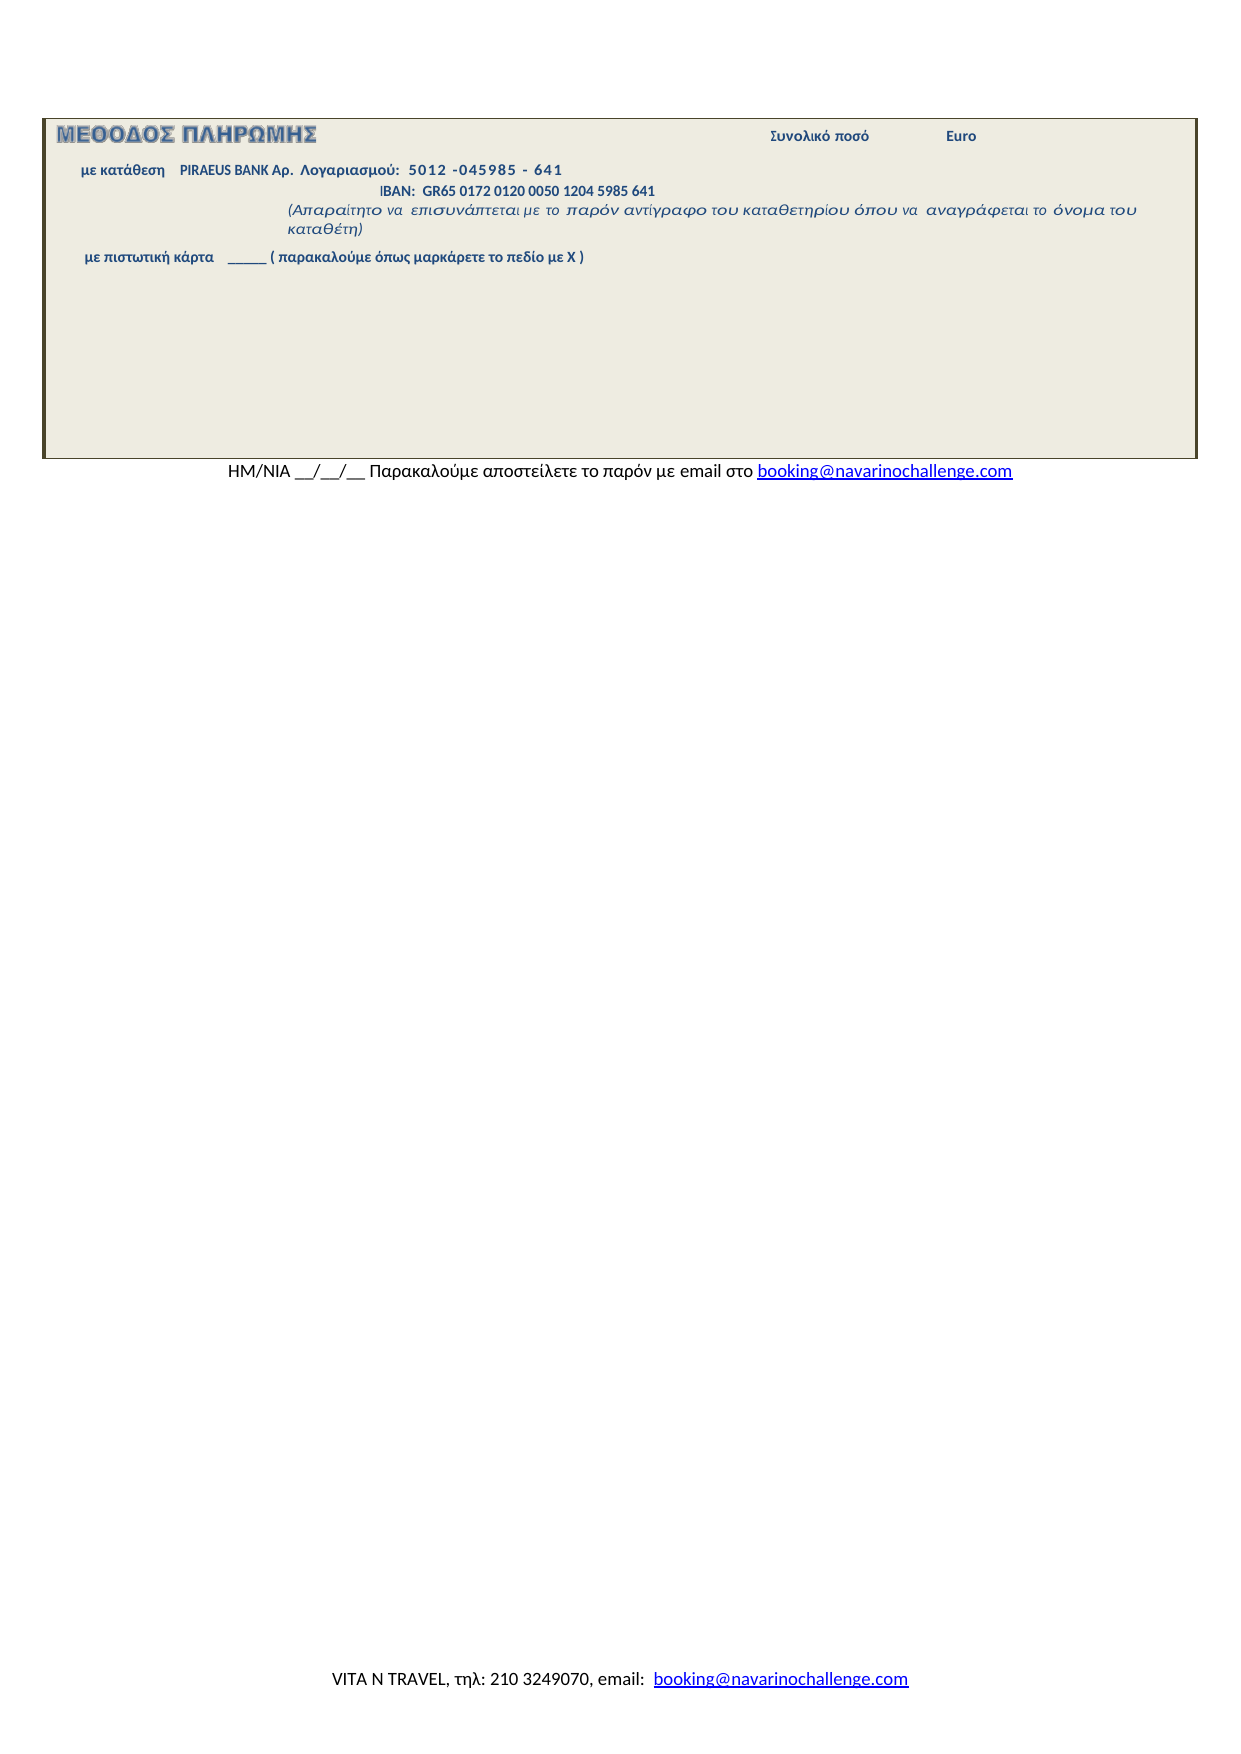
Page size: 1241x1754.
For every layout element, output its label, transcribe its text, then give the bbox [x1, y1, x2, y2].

picture [56, 125, 317, 143]
text ΗΜ/ΝΙΑ __/__/__ Παρακαλούμε αποστείλετε το παρόν με email στο booking@navarinochallenge.com [187, 459, 1053, 482]
table_cell Συνολικό ποσό Euro με κατάθεση PIRAEUS BANK Αρ. Λογαριασμού: 5012 -045985 - 641 IBAN: GR65 0172 0120 0050 1204 5985 641 (Απαραίτητο να επισυνάπτεται με το παρόν αντίγραφο του καταθετηρίου όπου να αναγράφεται το όνομα του καταθέτη) με πιστωτική κάρτα _____ ( παρακαλούμε όπως μαρκάρετε το πεδίο με Χ ) [46, 119, 1195, 458]
